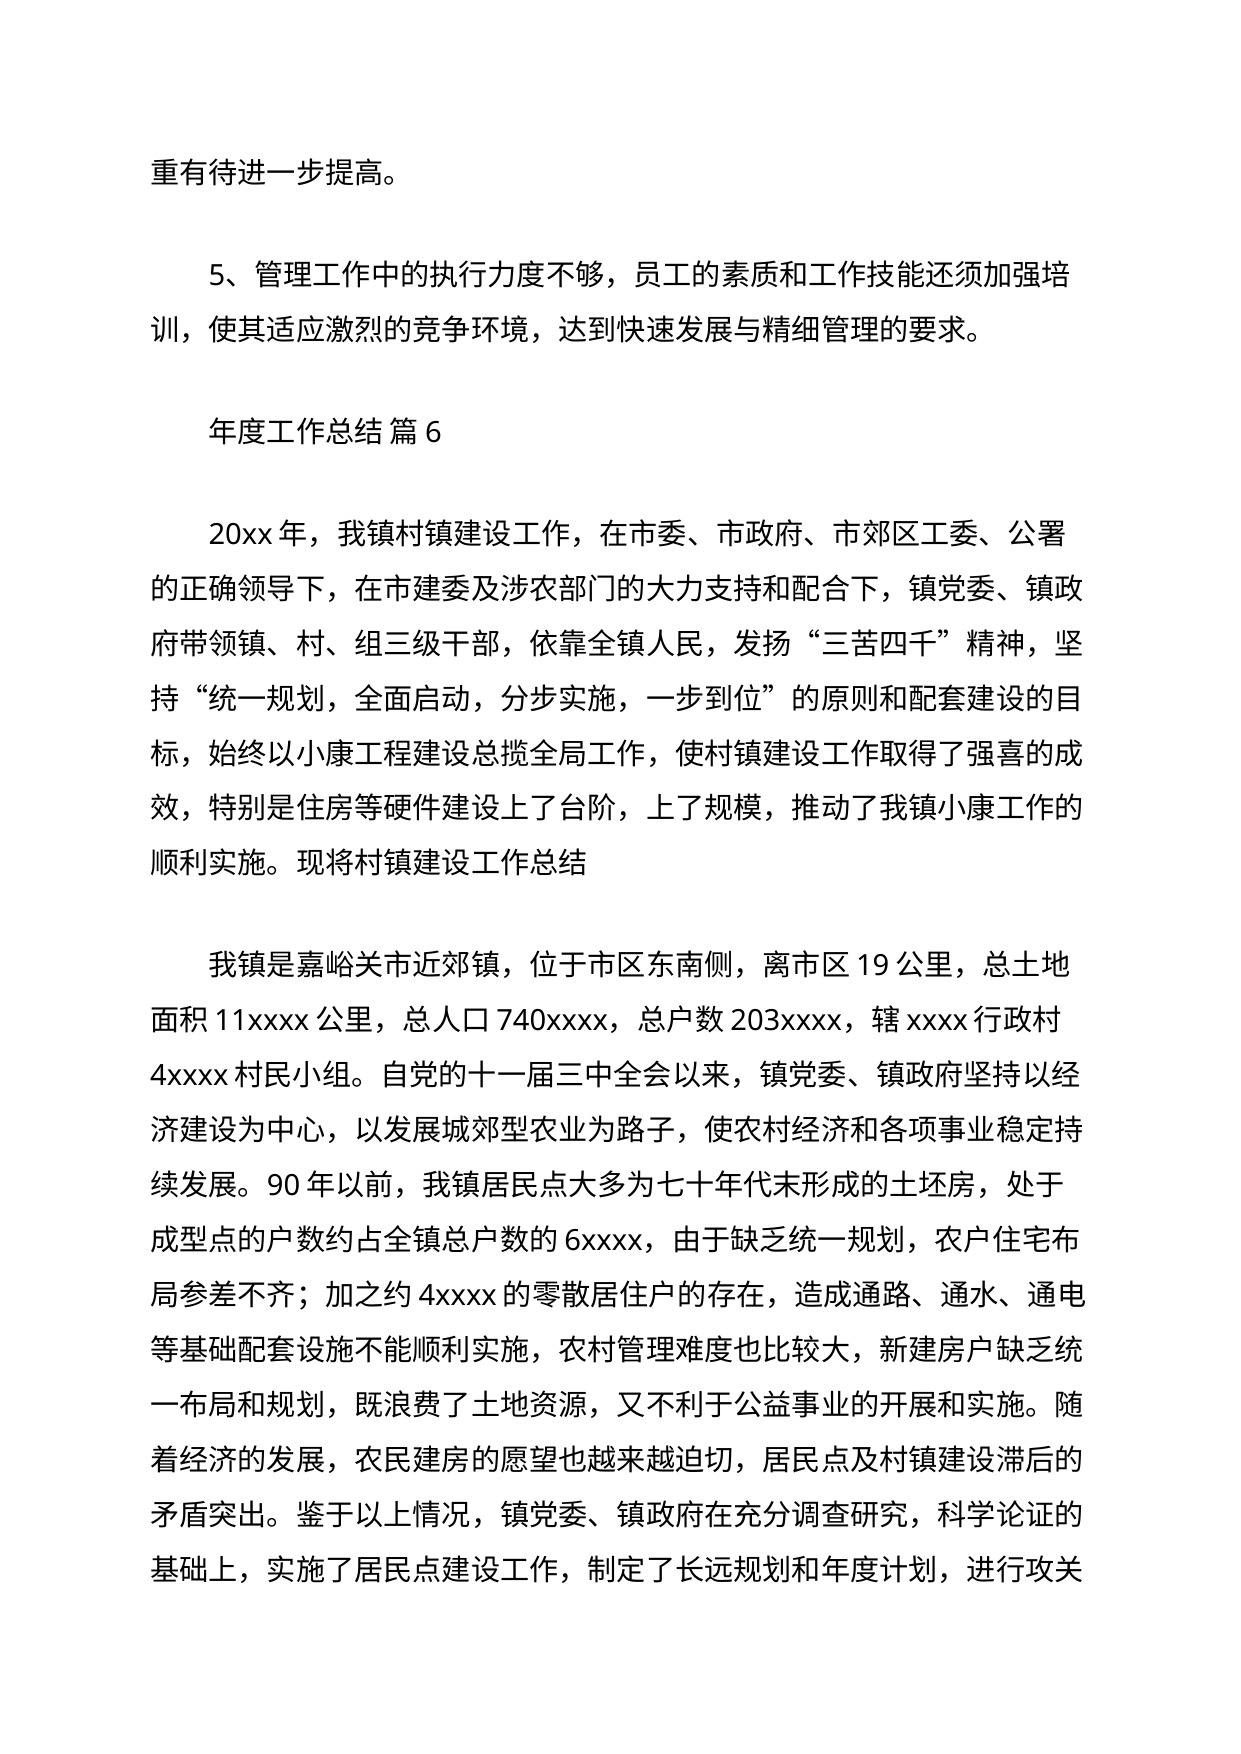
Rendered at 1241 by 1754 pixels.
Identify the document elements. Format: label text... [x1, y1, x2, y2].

text 年度工作总结 篇6 [150, 408, 1090, 451]
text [150, 150, 1090, 192]
text 20xx年，我镇村镇建设工作，在市委、市政府、市郊区工委、公署的正确领导下，在市建委及涉农部门的大力支持和配合下，镇党委、镇政府带领镇、村、组三级干部，依靠全镇人民，发扬“三苦四千”精神，坚持“统一规划，全面启动，分步实施，一步到位”的原则和配套建设的目标，始终以小康工程建设总揽全局工作，使村镇建设工作取得了强喜的成效，特别是住房等硬件建设上了台阶，上了规模，推动了我镇小康工作的顺利实施。现将村镇建设工作总结 [150, 511, 1090, 882]
text 5、管理工作中的执行力度不够，员工的素质和工作技能还须加强培训，使其适应激烈的竞争环境，达到快速发展与精细管理的要求。 [150, 252, 1090, 349]
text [150, 942, 1090, 1588]
